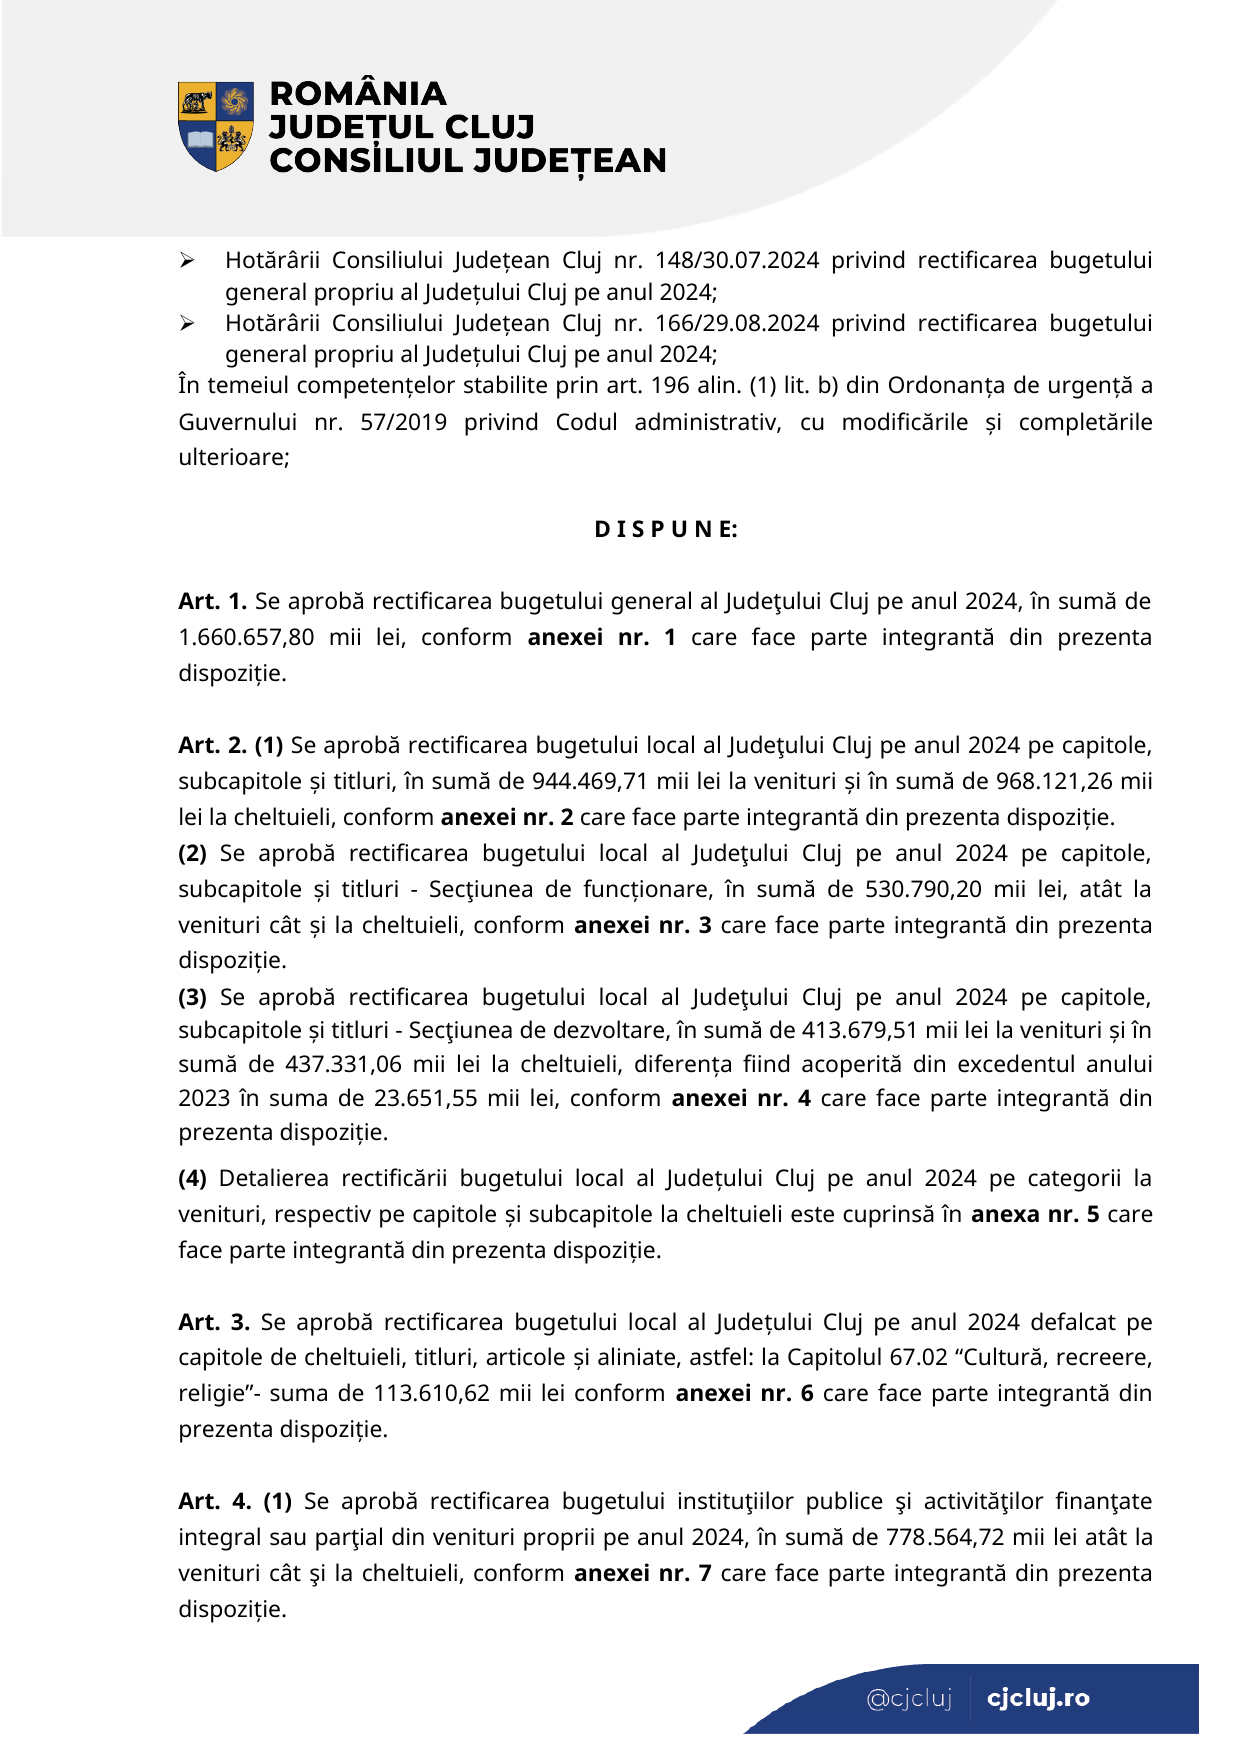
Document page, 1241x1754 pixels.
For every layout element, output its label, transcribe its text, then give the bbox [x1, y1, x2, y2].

text În temeiul competențelor stabilite prin art. 196 alin. (1) lit. b) din Ordonanța de urgență a Guvernului nr. 57/2019 privind Codul administrativ, cu modificările și completările ulterioare; [178, 369, 1153, 473]
text Art. 4. (1) Se aprobă rectificarea bugetului instituţiilor publice şi activităţilor finanţate integral sau parţial din venituri proprii pe anul 2024, în sumă de 778.564,72 mii lei atât la venituri cât şi la cheltuieli, conform anexei nr. 7 care face parte integrantă din prezenta dispoziție. [178, 1485, 1153, 1624]
text Art. 1. Se aprobă rectificarea bugetului general al Judeţului Cluj pe anul 2024, în sumă de 1.660.657,80 mii lei, conform anexei nr. 1 care face parte integrantă din prezenta dispoziție. [178, 585, 1153, 688]
text (2) Se aprobă rectificarea bugetului local al Judeţului Cluj pe anul 2024 pe capitole, subcapitole și titluri - Secţiunea de funcționare, în sumă de 530.790,20 mii lei, atât la venituri cât și la cheltuieli, conform anexei nr. 3 care face parte integrantă din prezenta dispoziție. [178, 837, 1153, 976]
picture [742, 1664, 1199, 1734]
list Hotărârii Consiliului Județean Cluj nr. 148/30.07.2024 privind rectificarea bugetului general propriu al Județului Cluj pe anul 2024; [178, 244, 1153, 307]
text Art. 2. (1) Se aprobă rectificarea bugetului local al Judeţului Cluj pe anul 2024 pe capitole, subcapitole și titluri, în sumă de 944.469,71 mii lei la venituri și în sumă de 968.121,26 mii lei la cheltuieli, conform anexei nr. 2 care face parte integrantă din prezenta dispoziție. [178, 729, 1153, 832]
text D I S P U N E: [178, 513, 1153, 544]
list Hotărârii Consiliului Județean Cluj nr. 166/29.08.2024 privind rectificarea bugetului general propriu al Județului Cluj pe anul 2024; [178, 307, 1153, 369]
picture [178, 75, 665, 181]
text (3) Se aprobă rectificarea bugetului local al Judeţului Cluj pe anul 2024 pe capitole, subcapitole și titluri - Secţiunea de dezvoltare, în sumă de 413.679,51 mii lei la venituri și în sumă de 437.331,06 mii lei la cheltuieli, diferența fiind acoperită din excedentul anului 2023 în suma de 23.651,55 mii lei, conform anexei nr. 4 care face parte integrantă din prezenta dispoziție. [178, 980, 1153, 1147]
text Art. 3. Se aprobă rectificarea bugetului local al Județului Cluj pe anul 2024 defalcat pe capitole de cheltuieli, titluri, articole și aliniate, astfel: la Capitolul 67.02 “Cultură, recreere, religie”- suma de 113.610,62 mii lei conform anexei nr. 6 care face parte integrantă din prezenta dispoziție. [178, 1305, 1153, 1444]
text (4) Detalierea rectificării bugetului local al Județului Cluj pe anul 2024 pe categorii la venituri, respectiv pe capitole și subcapitole la cheltuieli este cuprinsă în anexa nr. 5 care face parte integrantă din prezenta dispoziție. [178, 1162, 1153, 1265]
